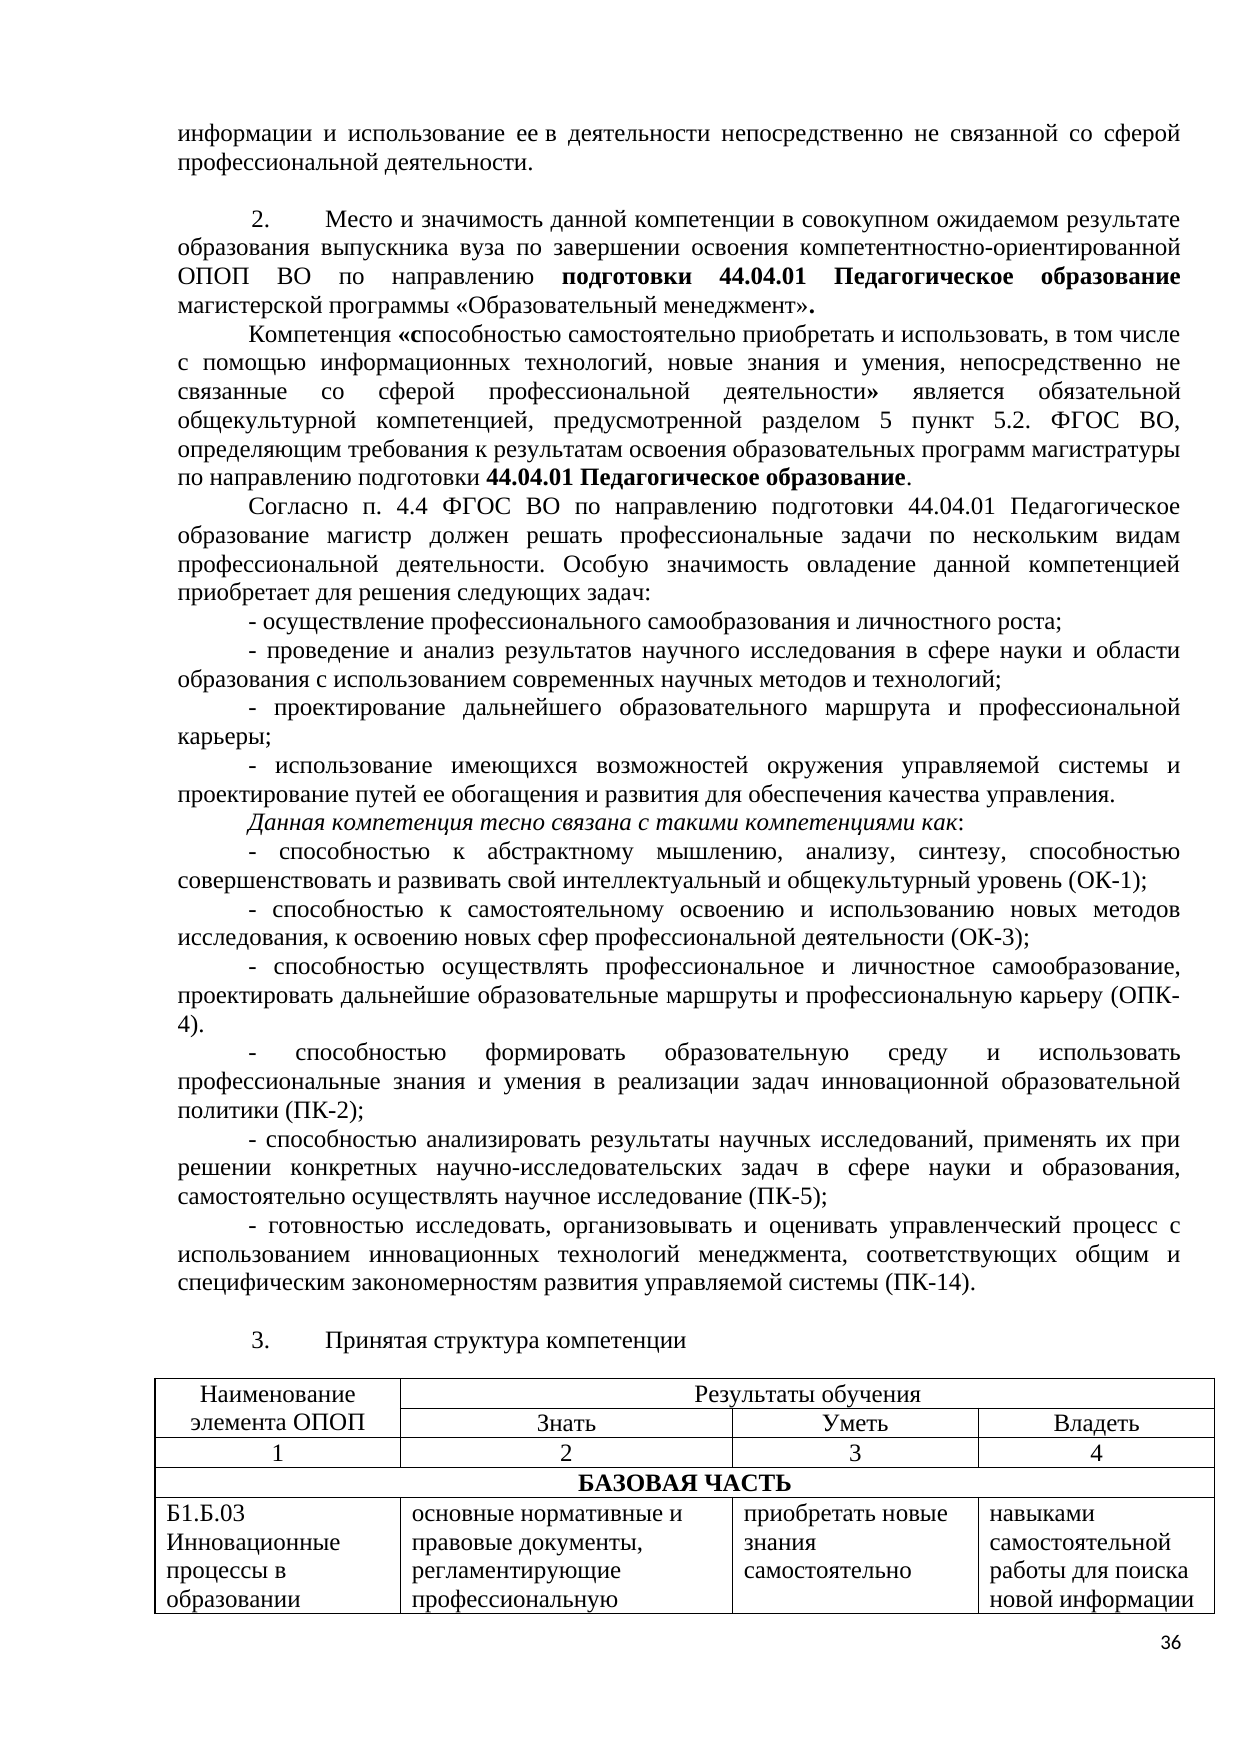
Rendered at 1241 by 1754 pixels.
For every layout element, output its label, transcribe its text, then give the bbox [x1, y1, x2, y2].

text Данная компетенция тесно связана с такими компетенциями как: [177, 807, 1181, 836]
table_cell 4 [979, 1438, 1214, 1467]
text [177, 118, 1181, 176]
table_cell 1 [156, 1438, 400, 1467]
table_header Наименование элемента ОПОП [156, 1379, 400, 1437]
table_cell Уметь [733, 1409, 978, 1437]
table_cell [401, 1498, 732, 1613]
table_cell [979, 1498, 1214, 1613]
list Место и значимость данной компетенции в совокупном ожидаемом результате образования выпускника вуза по завершении освоения компетентностно-ориентированной ОПОП ВО по направлению подготовки 44.04.01 Педагогическое образование магистерской программы «Образовательный менеджмент». [177, 204, 1181, 319]
text - использование имеющихся возможностей окружения управляемой системы и проектирование путей ее обогащения и развития для обеспечения качества управления. [177, 750, 1181, 807]
table_header Результаты обучения [401, 1379, 1214, 1407]
text - проектирование дальнейшего образовательного маршрута и профессиональной карьеры; [177, 692, 1181, 750]
text - готовностью исследовать, организовывать и оценивать управленческий процесс с использованием инновационных технологий менеджмента, соответствующих общим и специфическим закономерностям развития управляемой системы (ПК-14). [177, 1210, 1181, 1296]
table_cell 2 [401, 1438, 732, 1467]
text - способностью анализировать результаты научных исследований, применять их при решении конкретных научно-исследовательских задач в сфере науки и образования, самостоятельно осуществлять научное исследование (ПК-5); [177, 1124, 1181, 1210]
table_cell БАЗОВАЯ ЧАСТЬ [156, 1468, 1214, 1497]
list Принятая структура компетенции [177, 1325, 1181, 1354]
text - способностью к абстрактному мышлению, анализу, синтезу, способностью совершенствовать и развивать свой интеллектуальный и общекультурный уровень (ОК-1); [177, 836, 1181, 894]
table_cell Владеть [979, 1409, 1214, 1437]
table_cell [733, 1498, 978, 1613]
text - способностью осуществлять профессиональное и личностное самообразование, проектировать дальнейшие образовательные маршруты и профессиональную карьеру (ОПК-4). [177, 951, 1181, 1037]
text - осуществление профессионального самообразования и личностного роста; [177, 606, 1181, 635]
table_cell Знать [401, 1409, 732, 1437]
text Компетенция «способностью самостоятельно приобретать и использовать, в том числе с помощью информационных технологий, новые знания и умения, непосредственно не связанные со сферой профессиональной деятельности» является обязательной общекультурной компетенцией, предусмотренной разделом 5 пункт 5.2. ФГОС ВО, определяющим требования к результатам освоения образовательных программ магистратуры по направлению подготовки 44.04.01 Педагогическое образование. [177, 319, 1181, 491]
text - способностью к самостоятельному освоению и использованию новых методов исследования, к освоению новых сфер профессиональной деятельности (ОК-3); [177, 894, 1181, 951]
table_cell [156, 1498, 400, 1613]
text - проведение и анализ результатов научного исследования в сфере науки и области образования с использованием современных научных методов и технологий; [177, 635, 1181, 692]
text - способностью формировать образовательную среду и использовать профессиональные знания и умения в реализации задач инновационной образовательной политики (ПК-2); [177, 1037, 1181, 1124]
table_cell 3 [733, 1438, 978, 1467]
text Согласно п. 4.4 ФГОС ВО по направлению подготовки 44.04.01 Педагогическое образование магистр должен решать профессиональные задачи по нескольким видам профессиональной деятельности. Особую значимость овладение данной компетенцией приобретает для решения следующих задач: [177, 491, 1181, 606]
